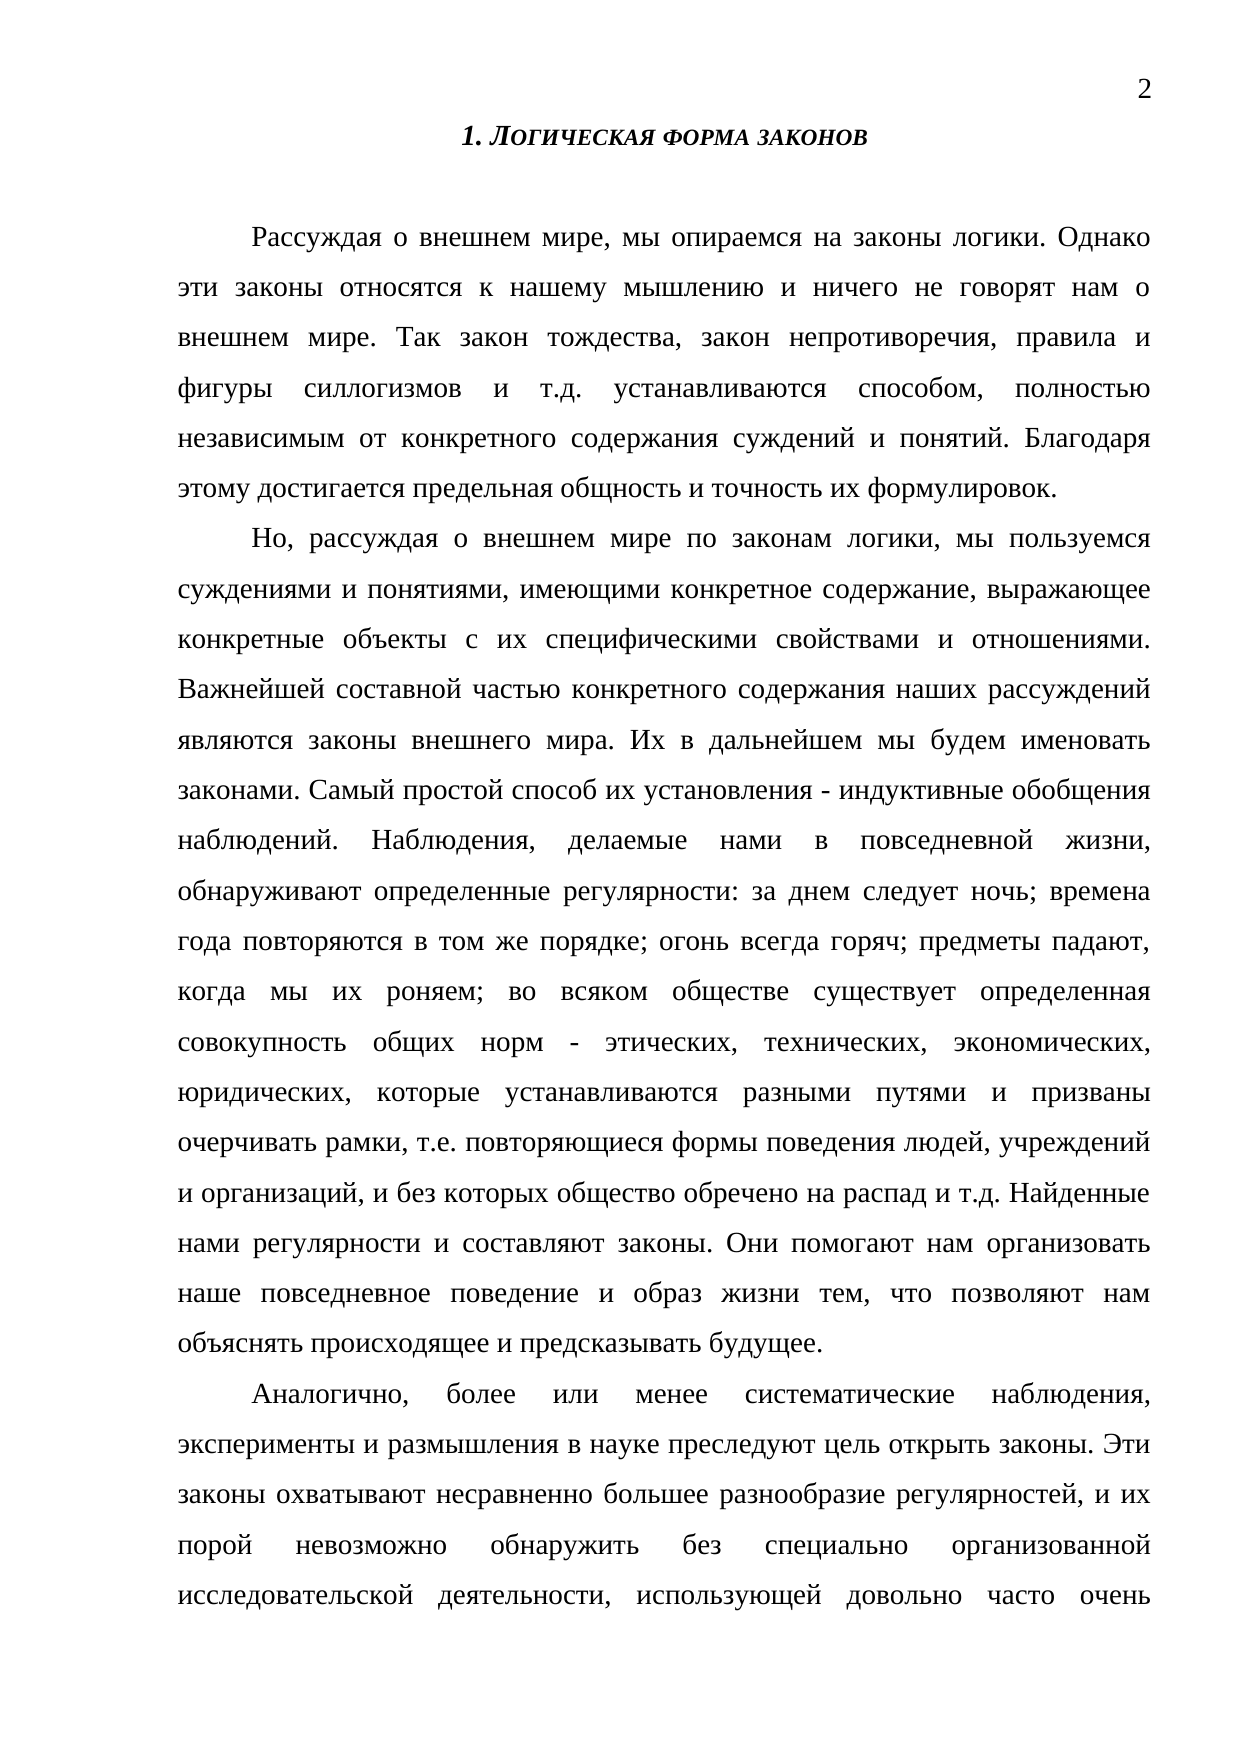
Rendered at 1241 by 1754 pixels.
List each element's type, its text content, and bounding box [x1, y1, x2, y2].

text Но, рассуждая о внешнем мире по законам логики, мы пользуемся суждениями и понятиями, имеющими конкретное содержание, выражающее конкретные объекты с их специфическими свойствами и отношениями. Важнейшей составной частью конкретного содержания наших рассуждений являются законы внешнего мира. Их в дальнейшем мы будем именовать законами. Самый простой способ их установления - индуктивные обобщения наблюдений. Наблюдения, делаемые нами в повседневной жизни, обнаруживают определенные регулярности: за днем следует ночь; времена года повторяются в том же порядке; огонь всегда горяч; предметы падают, когда мы их роняем; во всяком обществе существует определенная совокупность общих норм - этических, технических, экономических, юридических, которые устанавливаются разными путями и призваны очерчивать рамки, т.е. повторяющиеся формы поведения людей, учреждений и организаций, и без которых общество обречено на распад и т.д. Найденные нами регулярности и составляют законы. Они помогают нам организовать наше повседневное поведение и образ жизни тем, что позволяют нам объяснять происходящее и предсказывать будущее. [177, 521, 1152, 1359]
subtitle 1. Логическая форма законов [177, 118, 1152, 152]
text Рассуждая о внешнем мире, мы опираемся на законы логики. Однако эти законы относятся к нашему мышлению и ничего не говорят нам о внешнем мире. Так закон тождества, закон непротиворечия, правила и фигуры силлогизмов и т.д. устанавливаются способом, полностью независимым от конкретного содержания суждений и понятий. Благодаря этому достигается предельная общность и точность их формулировок. [177, 219, 1152, 504]
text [177, 1376, 1152, 1611]
